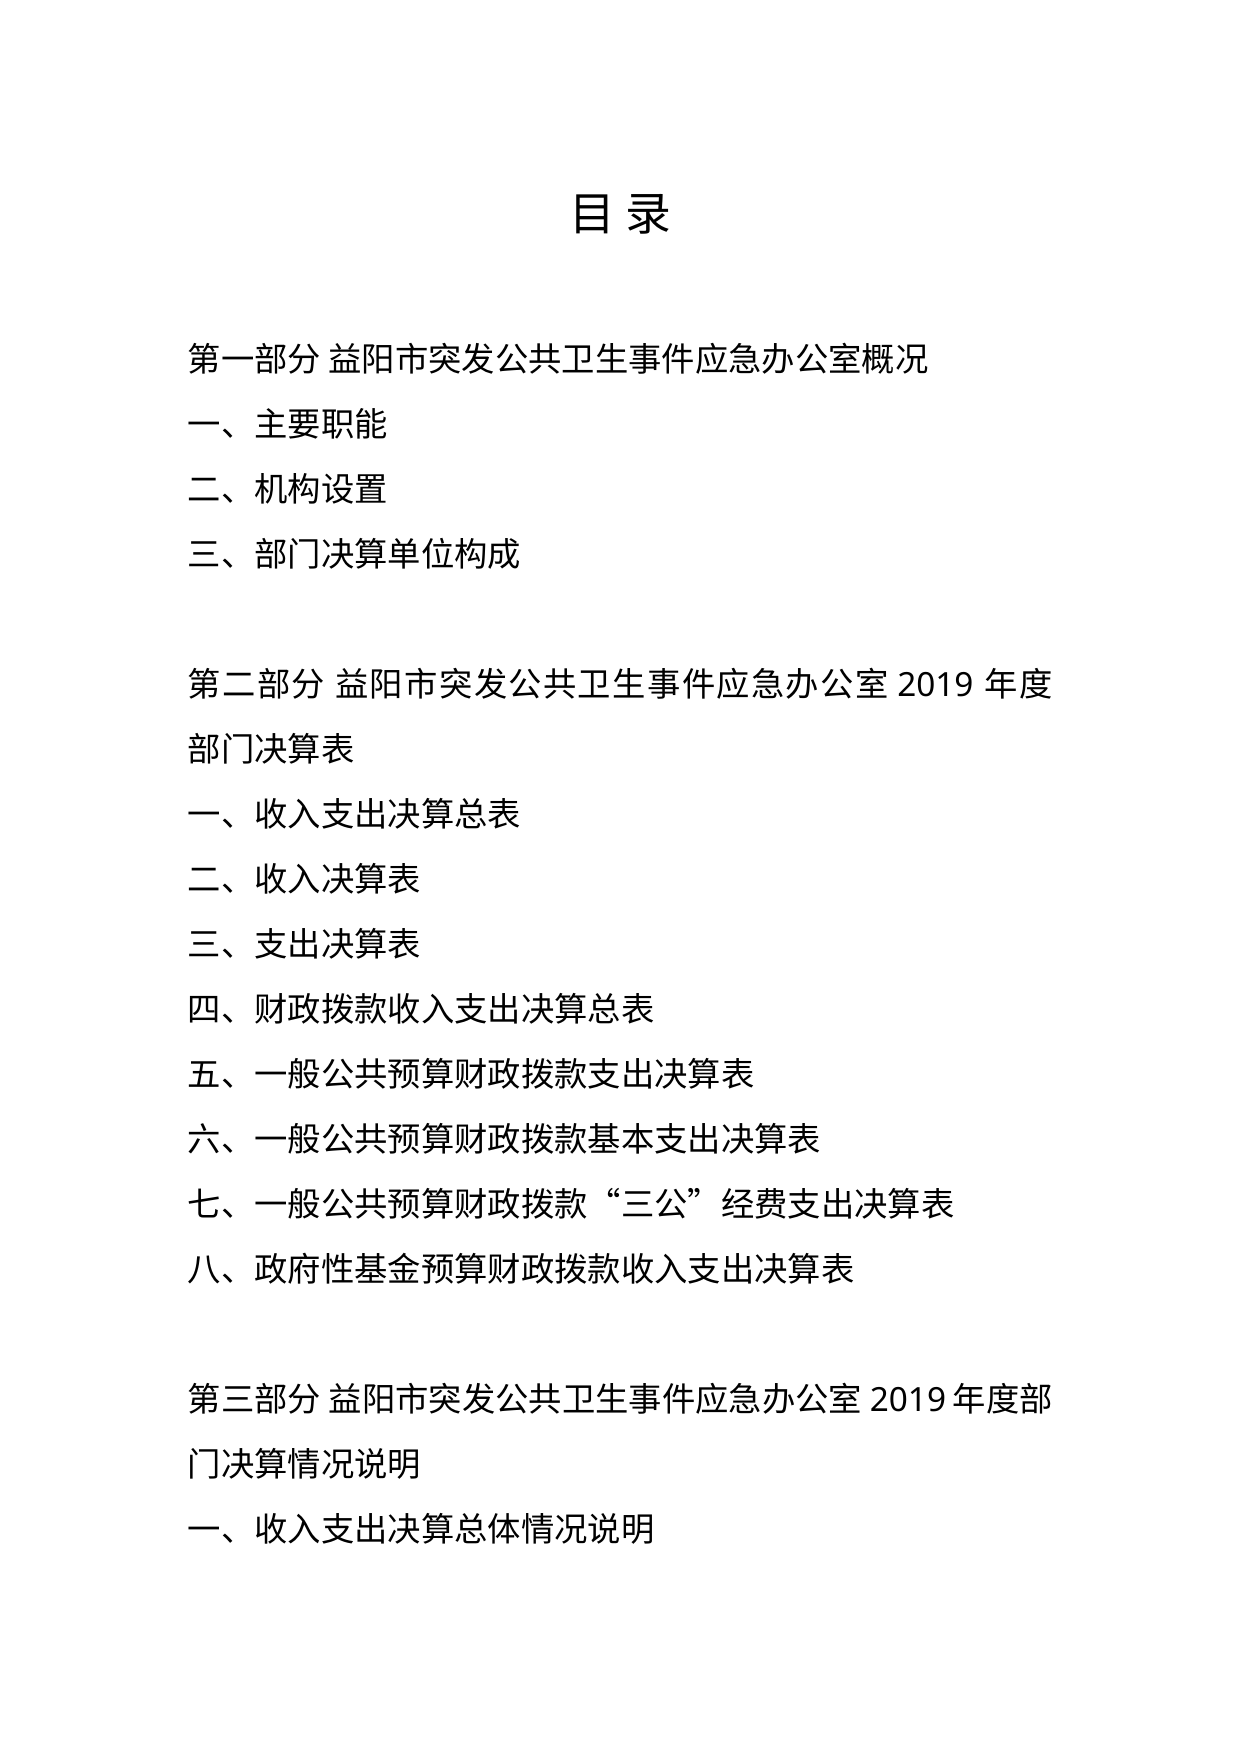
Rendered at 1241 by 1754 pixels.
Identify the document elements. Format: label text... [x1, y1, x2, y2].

text 三、支出决算表 [187, 909, 1053, 974]
text 一、主要职能 [187, 389, 1053, 454]
text 第二部分 益阳市突发公共卫生事件应急办公室2019 年度部门决算表 [187, 649, 1053, 779]
text 四、财政拨款收入支出决算总表 [187, 974, 1053, 1039]
text 五、一般公共预算财政拨款支出决算表 [187, 1039, 1053, 1104]
text 二、收入决算表 [187, 844, 1053, 909]
text 八、政府性基金预算财政拨款收入支出决算表 [187, 1234, 1053, 1299]
text 一、收入支出决算总表 [187, 779, 1053, 844]
text 第一部分 益阳市突发公共卫生事件应急办公室概况 [187, 324, 1053, 389]
text 三、部门决算单位构成 [187, 519, 1053, 584]
text 一、收入支出决算总体情况说明 [187, 1494, 1053, 1559]
text 二、机构设置 [187, 454, 1053, 519]
text 六、一般公共预算财政拨款基本支出决算表 [187, 1104, 1053, 1169]
text 七、一般公共预算财政拨款“三公”经费支出决算表 [187, 1169, 1053, 1234]
text 目 录 [187, 162, 1053, 259]
text 第三部分 益阳市突发公共卫生事件应急办公室2019年度部门决算情况说明 [187, 1364, 1053, 1494]
